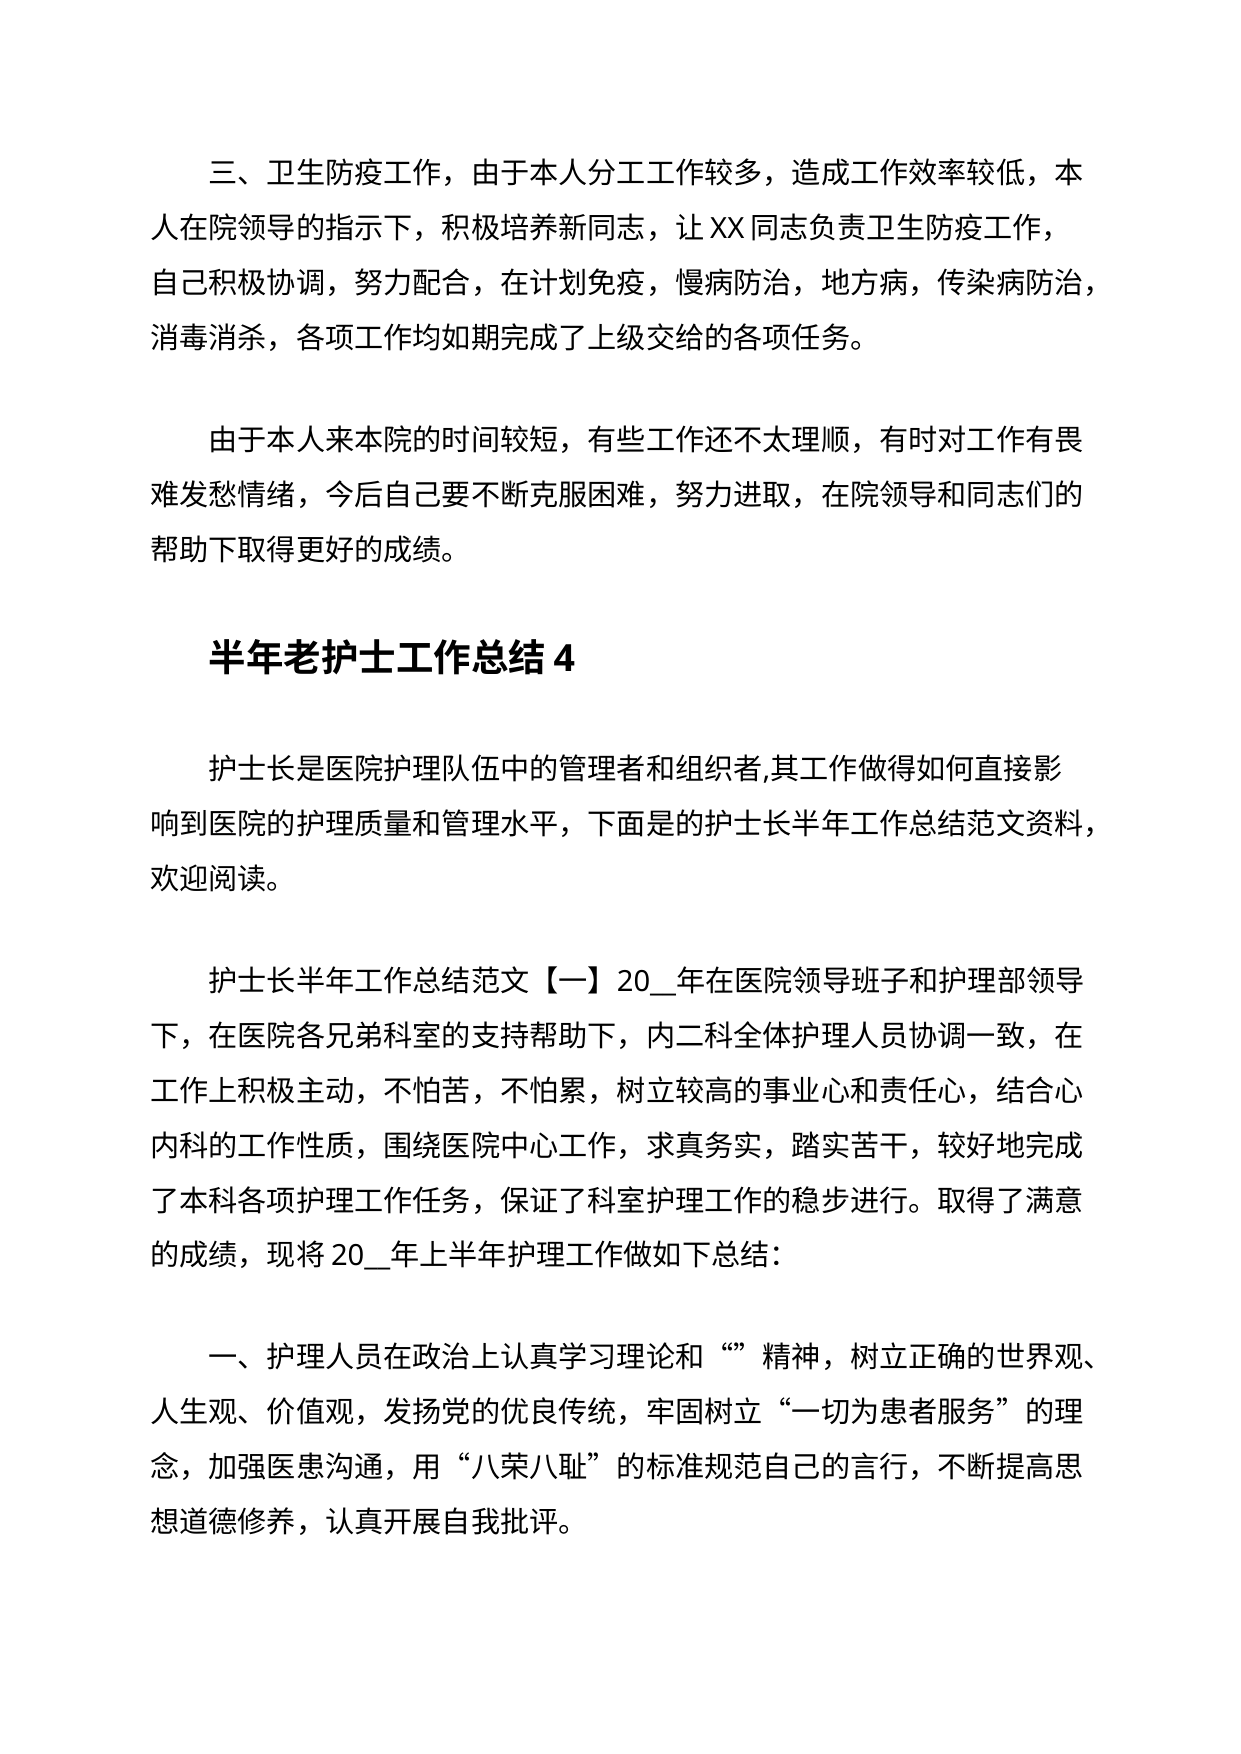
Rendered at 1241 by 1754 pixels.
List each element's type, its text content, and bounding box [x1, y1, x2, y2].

text 护士长是医院护理队伍中的管理者和组织者,其工作做得如何直接影响到医院的护理质量和管理水平，下面是的护士长半年工作总结范文资料，欢迎阅读。 [150, 746, 1090, 898]
text 三、卫生防疫工作，由于本人分工工作较多，造成工作效率较低，本人在院领导的指示下，积极培养新同志，让XX同志负责卫生防疫工作，自己积极协调，努力配合，在计划免疫，慢病防治，地方病，传染病防治，消毒消杀，各项工作均如期完成了上级交给的各项任务。 [150, 150, 1090, 357]
text 一、护理人员在政治上认真学习理论和“”精神，树立正确的世界观、人生观、价值观，发扬党的优良传统，牢固树立“一切为患者服务”的理念，加强医患沟通，用“八荣八耻”的标准规范自己的言行，不断提高思想道德修养，认真开展自我批评。 [150, 1334, 1090, 1541]
text 由于本人来本院的时间较短，有些工作还不太理顺，有时对工作有畏难发愁情绪，今后自己要不断克服困难，努力进取，在院领导和同志们的帮助下取得更好的成绩。 [150, 417, 1090, 569]
text 护士长半年工作总结范文【一】20__年在医院领导班子和护理部领导下，在医院各兄弟科室的支持帮助下，内二科全体护理人员协调一致，在工作上积极主动，不怕苦，不怕累，树立较高的事业心和责任心，结合心内科的工作性质，围绕医院中心工作，求真务实，踏实苦干，较好地完成了本科各项护理工作任务，保证了科室护理工作的稳步进行。取得了满意的成绩，现将20__年上半年护理工作做如下总结： [150, 957, 1090, 1274]
text 半年老护士工作总结4 [150, 628, 1090, 683]
